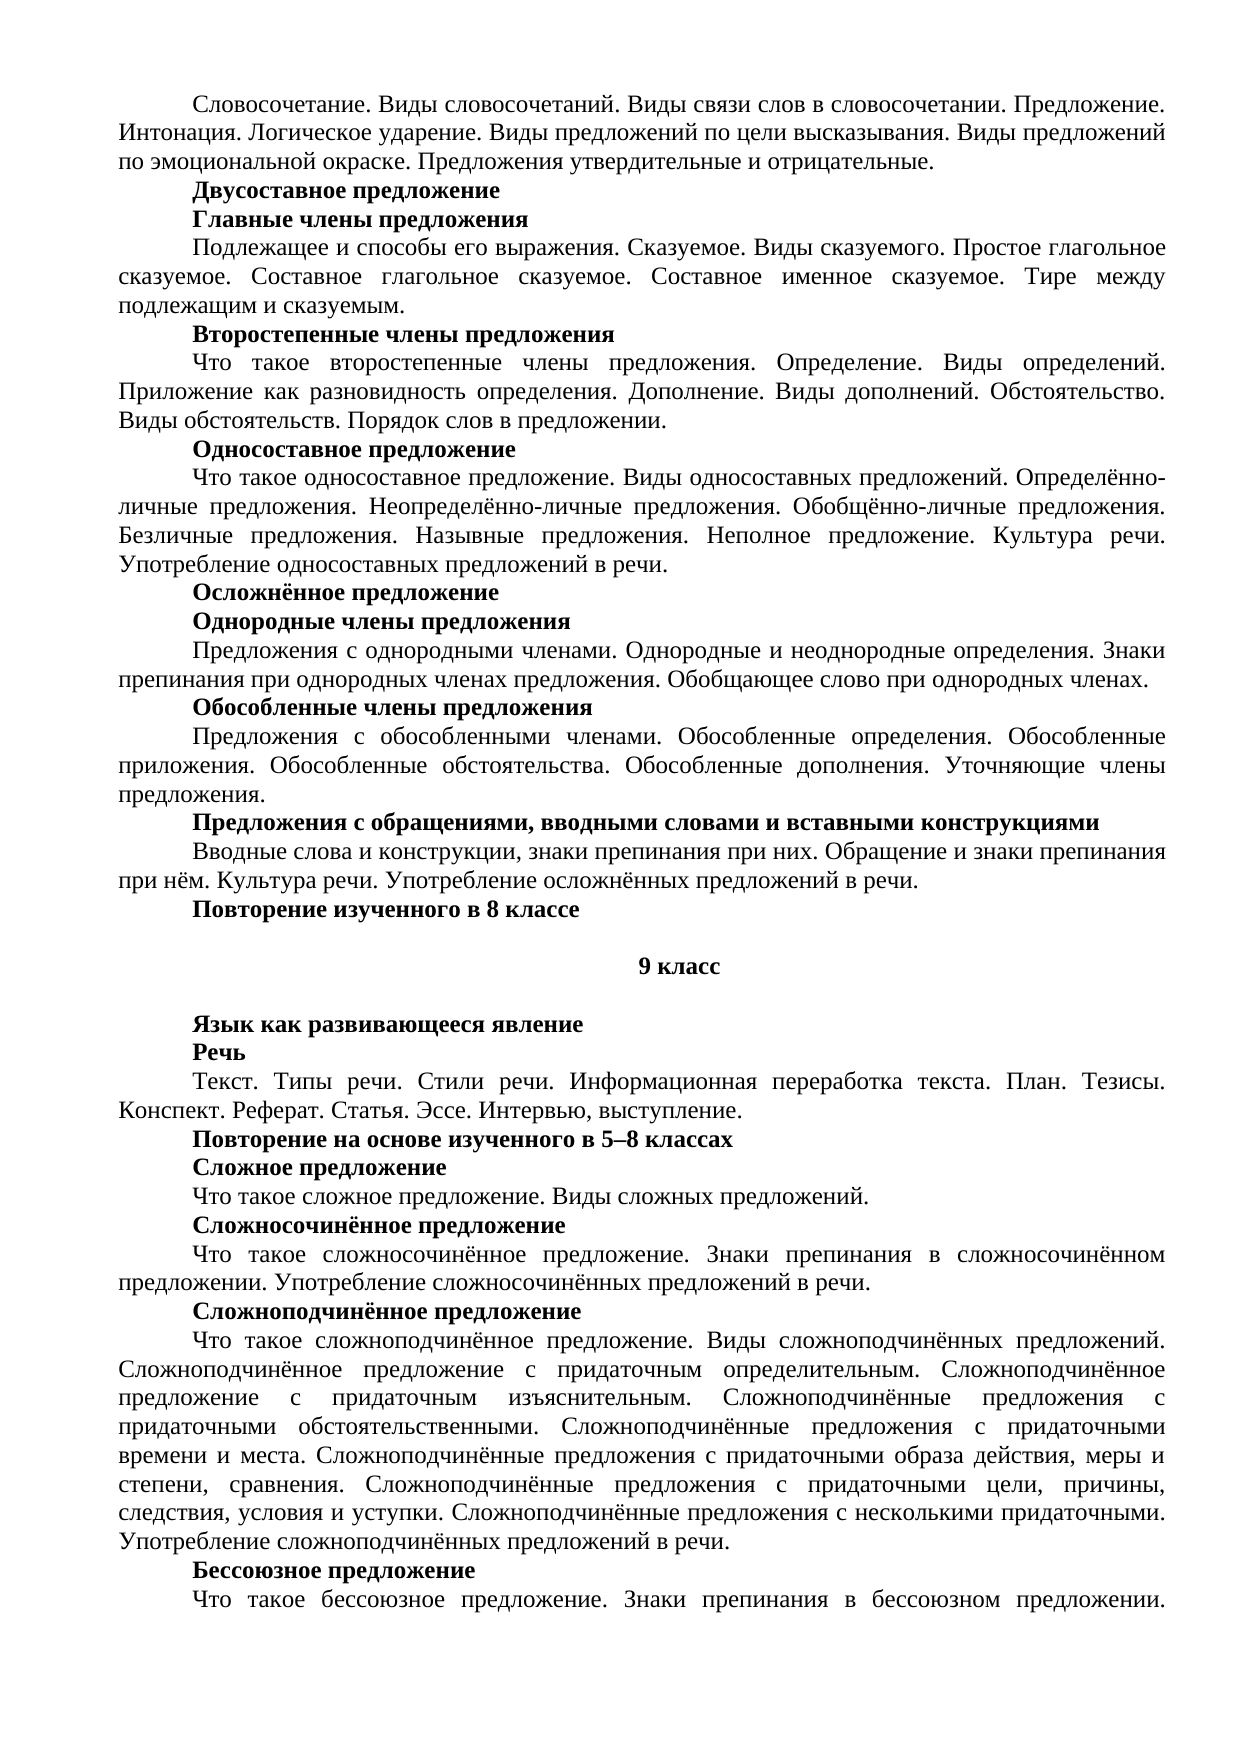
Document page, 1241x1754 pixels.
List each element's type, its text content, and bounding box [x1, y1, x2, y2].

text Что такое сложноподчинённое предложение. Виды сложноподчинённых предложений. Сложноподчинённое предложение с придаточным определительным. Сложноподчинённое предложение с придаточным изъяснительным. Сложноподчинённые предложения с придаточными обстоятельственными. Сложноподчинённые предложения с придаточными времени и места. Сложноподчинённые предложения с придаточными образа действия, меры и степени, сравнения. Сложноподчинённые предложения с придаточными цели, причины, следствия, условия и уступки. Сложноподчинённые предложения с несколькими придаточными. Употребление сложноподчинённых предложений в речи. [118, 1325, 1167, 1555]
text Второстепенные члены предложения [118, 319, 1167, 347]
text Что такое сложносочинённое предложение. Знаки препинания в сложносочинённом предложении. Употребление сложносочинённых предложений в речи. [118, 1239, 1167, 1296]
text Язык как развивающееся явление [118, 1009, 1167, 1037]
text Обособленные члены предложения [118, 692, 1167, 721]
text Сложное предложение [118, 1152, 1167, 1181]
text Что такое сложное предложение. Виды сложных предложений. [118, 1181, 1167, 1210]
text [118, 1584, 1167, 1612]
text Предложения с обособленными членами. Обособленные определения. Обособленные приложения. Обособленные обстоятельства. Обособленные дополнения. Уточняющие члены предложения. [118, 721, 1167, 807]
text Бессоюзное предложение [118, 1555, 1167, 1584]
text Речь [118, 1037, 1167, 1066]
text 9 класс [118, 951, 1167, 980]
text Словосочетание. Виды словосочетаний. Виды связи слов в словосочетании. Предложение. Интонация. Логическое ударение. Виды предложений по цели высказывания. Виды предложений по эмоциональной окраске. Предложения утвердительные и отрицательные. [118, 89, 1167, 175]
text Предложения с однородными членами. Однородные и неоднородные определения. Знаки препинания при однородных членах предложения. Обобщающее слово при однородных членах. [118, 635, 1167, 692]
text Что такое односоставное предложение. Виды односоставных предложений. Определённо-личные предложения. Неопределённо-личные предложения. Обобщённо-личные предложения. Безличные предложения. Назывные предложения. Неполное предложение. Культура речи. Употребление односоставных предложений в речи. [118, 462, 1167, 577]
text Что такое второстепенные члены предложения. Определение. Виды определений. Приложение как разновидность определения. Дополнение. Виды дополнений. Обстоятельство. Виды обстоятельств. Порядок слов в предложении. [118, 347, 1167, 434]
text Текст. Типы речи. Стили речи. Информационная переработка текста. План. Тезисы. Конспект. Реферат. Статья. Эссе. Интервью, выступление. [118, 1066, 1167, 1124]
text Главные члены предложения [118, 204, 1167, 232]
text Однородные члены предложения [118, 606, 1167, 635]
text Сложноподчинённое предложение [118, 1296, 1167, 1325]
text Повторение на основе изученного в 5–8 классах [118, 1124, 1167, 1152]
text Предложения с обращениями, вводными словами и вставными конструкциями [118, 807, 1167, 836]
text Двусоставное предложение [118, 175, 1167, 204]
text Повторение изученного в 8 классе [118, 894, 1167, 922]
text Подлежащее и способы его выражения. Сказуемое. Виды сказуемого. Простое глагольное сказуемое. Составное глагольное сказуемое. Составное именное сказуемое. Тире между подлежащим и сказуемым. [118, 232, 1167, 319]
text Осложнённое предложение [118, 577, 1167, 606]
text Вводные слова и конструкции, знаки препинания при них. Обращение и знаки препинания при нём. Культура речи. Употребление осложнённых предложений в речи. [118, 836, 1167, 894]
text Односоставное предложение [118, 434, 1167, 462]
text Сложносочинённое предложение [118, 1210, 1167, 1239]
